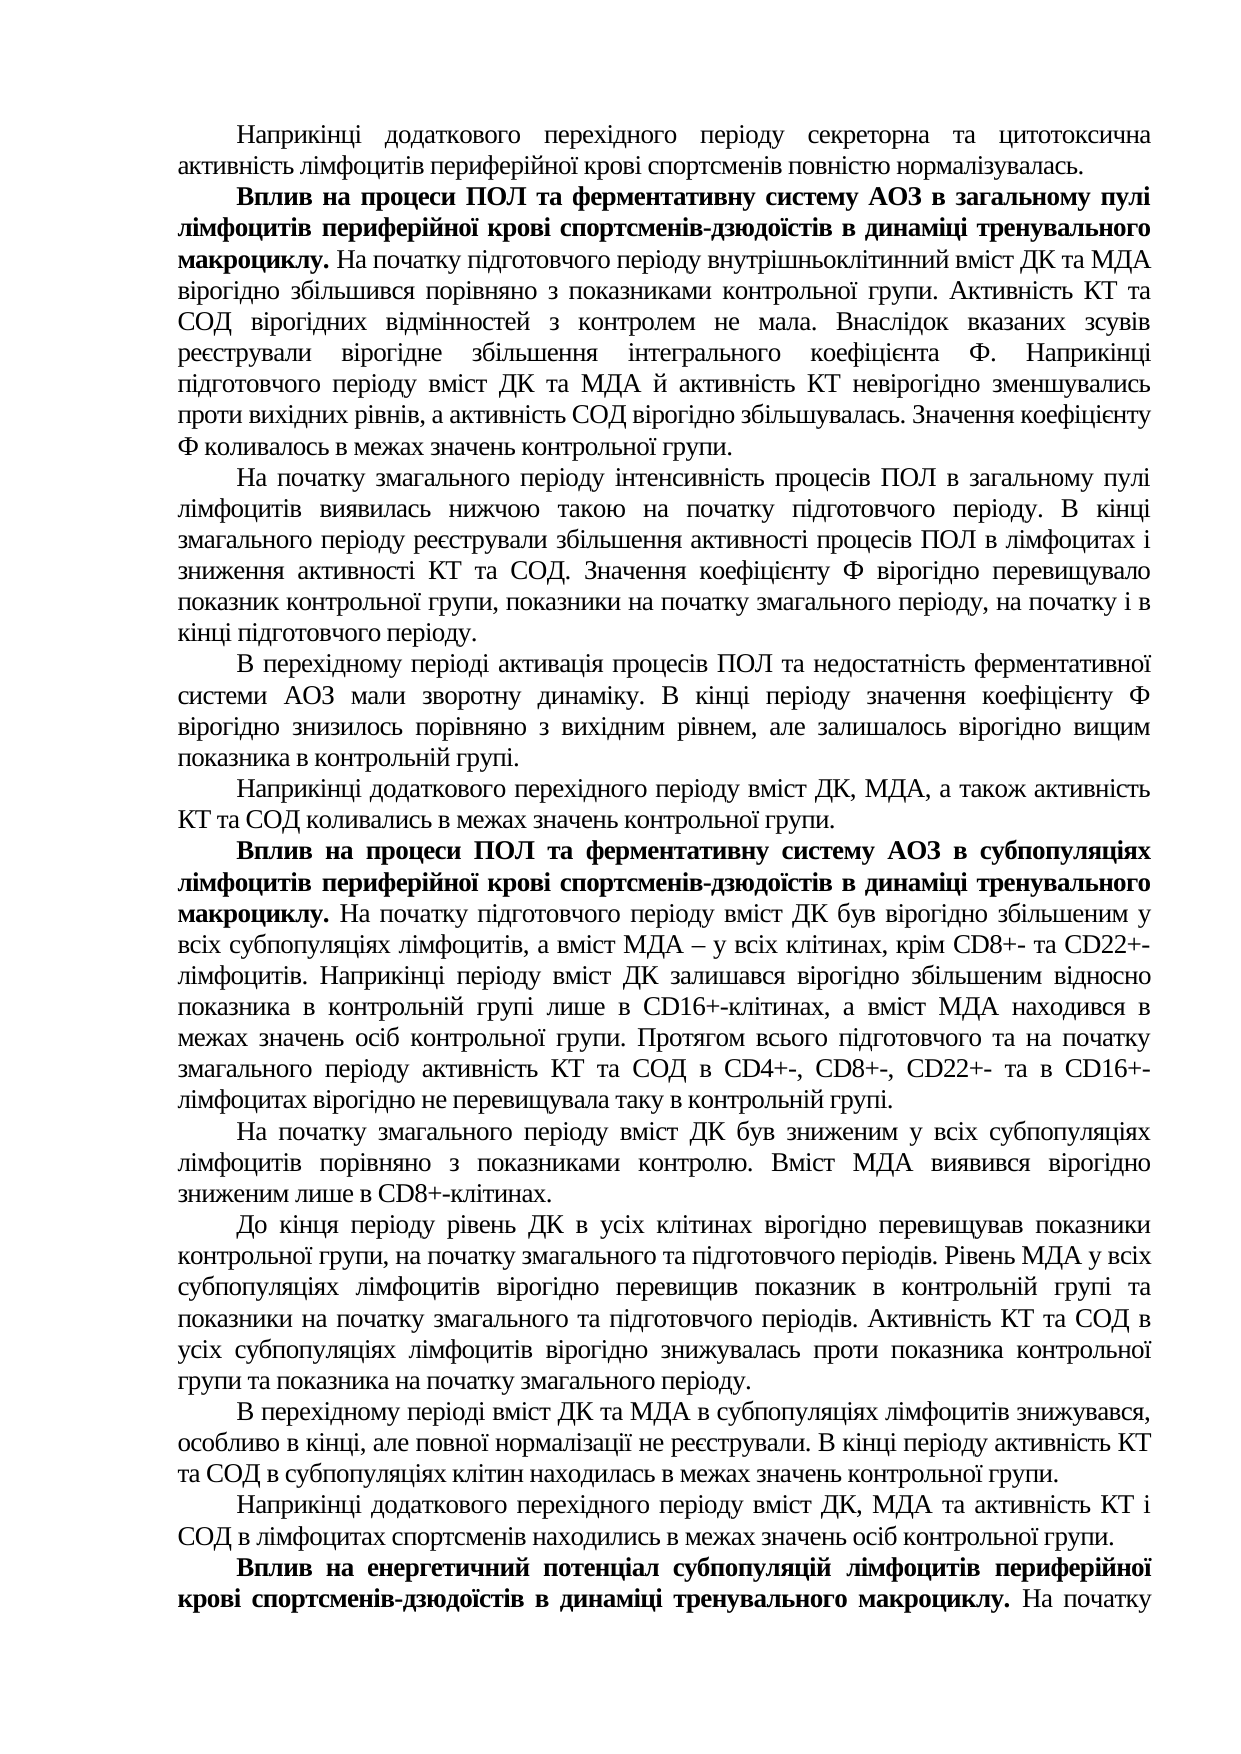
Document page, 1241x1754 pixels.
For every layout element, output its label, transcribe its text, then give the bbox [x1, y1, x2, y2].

text До кінця періоду рівень ДК в усіх клітинах вірогідно перевищував показники контрольної групи, на початку змагального та підготовчого періодів. Рівень МДА у всіх субпопуляціях лімфоцитів вірогідно перевищив показник в контрольній групі та показники на початку змагального та підготовчого періодів. Активність КТ та СОД в усіх субпопуляціях лімфоцитів вірогідно знижувалась проти показника контрольної групи та показника на початку змагального періоду. [177, 1208, 1152, 1395]
text Вплив на процеси ПОЛ та ферментативну систему АОЗ в субпопуляціях лімфоцитів периферійної крові спортсменів-дзюдоїстів в динаміці тренувального макроциклу. На початку підготовчого періоду вміст ДК був вірогідно збільшеним у всіх субпопуляціях лімфоцитів, а вміст МДА – у всіх клітинах, крім CD8+- та CD22+-лімфоцитів. Наприкінці періоду вміст ДК залишався вірогідно збільшеним відносно показника в контрольній групі лише в CD16+-клітинах, а вміст МДА находився в межах значень осіб контрольної групи. Протягом всього підготовчого та на початку змагального періоду активність КТ та СОД в СD4+-, CD8+-, CD22+- та в CD16+-лімфоцитах вірогідно не перевищувала таку в контрольній групі. [177, 834, 1152, 1115]
text Наприкінці додаткового перехідного періоду секреторна та цитотоксична активність лімфоцитів периферійної крові спортсменів повністю нормалізувалась. [177, 118, 1152, 180]
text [177, 1551, 1152, 1613]
text На початку змагального періоду вміст ДК був зниженим у всіх субпопуляціях лімфоцитів порівняно з показниками контролю. Вміст МДА виявився вірогідно зниженим лише в CD8+-клітинах. [177, 1115, 1152, 1208]
text В перехідному періоді вміст ДК та МДА в субпопуляціях лімфоцитів знижувався, особливо в кінці, але повної нормалізації не реєстрували. В кінці періоду активність КТ та СОД в субпопуляціях клітин находилась в межах значень контрольної групи. [177, 1395, 1152, 1488]
text В перехідному періоді активація процесів ПОЛ та недостатність ферментативної системи АОЗ мали зворотну динаміку. В кінці періоду значення коефіцієнту Ф вірогідно знизилось порівняно з вихідним рівнем, але залишалось вірогідно вищим показника в контрольній групі. [177, 648, 1152, 772]
text На початку змагального періоду інтенсивність процесів ПОЛ в загальному пулі лімфоцитів виявилась нижчою такою на початку підготовчого періоду. В кінці змагального періоду реєстрували збільшення активності процесів ПОЛ в лімфоцитах і зниження активності КТ та СОД. Значення коефіцієнту Ф вірогідно перевищувало показник контрольної групи, показники на початку змагального періоду, на початку і в кінці підготовчого періоду. [177, 461, 1152, 648]
text Вплив на процеси ПОЛ та ферментативну систему АОЗ в загальному пулі лімфоцитів периферійної крові спортсменів-дзюдоїстів в динаміці тренувального макроциклу. На початку підготовчого періоду внутрішньоклітинний вміст ДК та МДА вірогідно збільшився порівняно з показниками контрольної групи. Активність КТ та СОД вірогідних відмінностей з контролем не мала. Внаслідок вказаних зсувів реєстрували вірогідне збільшення інтегрального коефіцієнта Ф. Наприкінці підготовчого періоду вміст ДК та МДА й активність КТ невірогідно зменшувались проти вихідних рівнів, а активність СОД вірогідно збільшувалась. Значення коефіцієнту Ф коливалось в межах значень контрольної групи. [177, 180, 1152, 461]
text Наприкінці додаткового перехідного періоду вміст ДК, МДА та активність КТ і СОД в лімфоцитах спортсменів находились в межах значень осіб контрольної групи. [177, 1488, 1152, 1551]
text Наприкінці додаткового перехідного періоду вміст ДК, МДА, а також активність КТ та СОД коливались в межах значень контрольної групи. [177, 772, 1152, 834]
